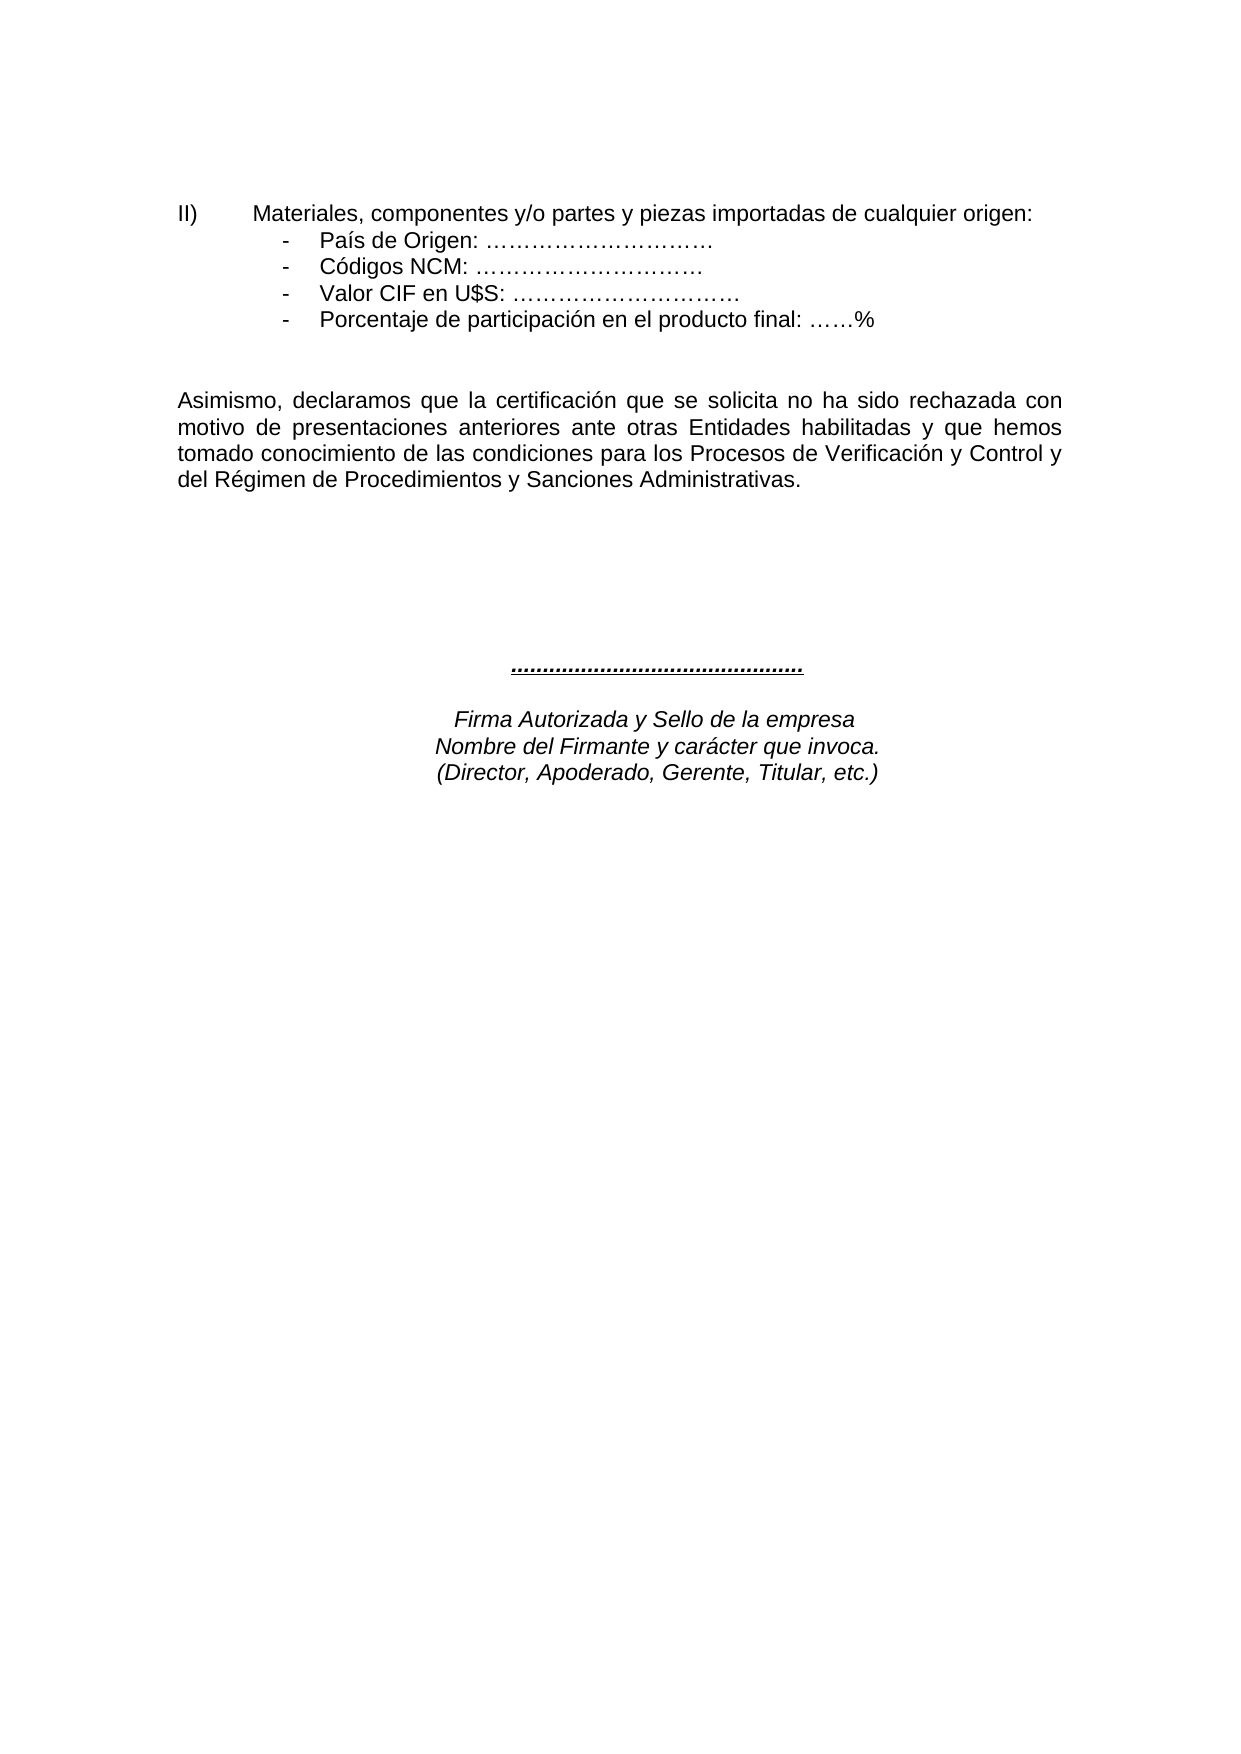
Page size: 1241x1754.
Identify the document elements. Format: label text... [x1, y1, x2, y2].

list Valor CIF en U$S: ………………………… [282, 279, 1063, 306]
text Asimismo, declaramos que la certificación que se solicita no ha sido rechazada con motivo de presentaciones anteriores ante otras Entidades habilitadas y que hemos tomado conocimiento de las condiciones para los Procesos de Verificación y Control y del Régimen de Procedimientos y Sanciones Administrativas. [177, 387, 1063, 493]
list País de Origen: ………………………… [282, 227, 1063, 253]
list Códigos NCM: ………………………… [282, 253, 1063, 279]
text Firma Autorizada y Sello de la empresa Nombre del Firmante y carácter que invoca. (Director, Apoderado, Gerente, Titular, etc.) [252, 706, 1063, 785]
text .............................................. [178, 651, 1063, 677]
list Porcentaje de participación en el producto final: ……% [282, 306, 1063, 332]
list Materiales, componentes y/o partes y piezas importadas de cualquier origen: [177, 200, 1063, 227]
